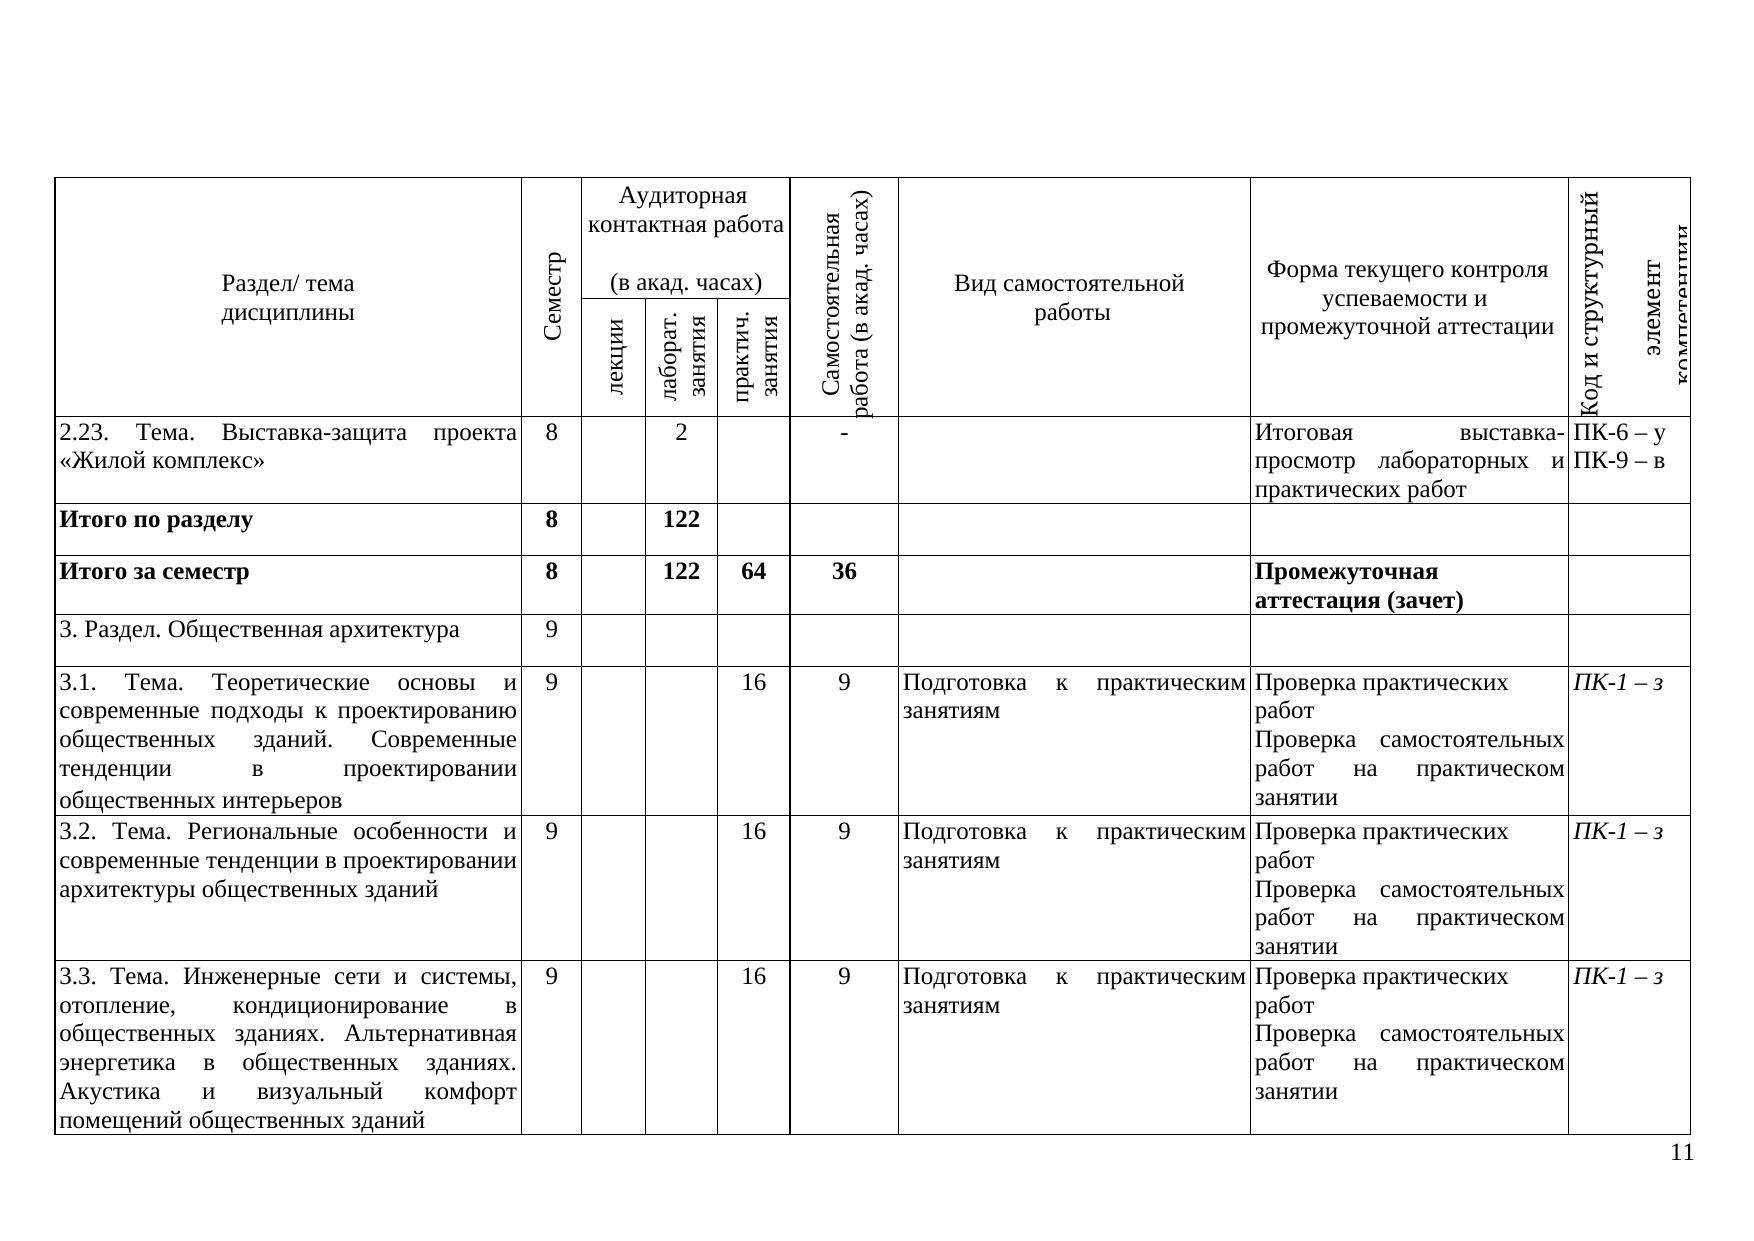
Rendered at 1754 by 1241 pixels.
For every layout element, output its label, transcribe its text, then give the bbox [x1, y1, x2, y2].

table_cell [899, 556, 1250, 613]
table_cell [791, 504, 898, 555]
table_cell [582, 504, 645, 555]
table_cell ПК-6 – у ПК-9 – в [1569, 417, 1690, 503]
table_cell [1251, 504, 1568, 555]
table_cell 8 [522, 504, 581, 555]
table_cell Итого по разделу [56, 504, 521, 555]
table_cell [791, 615, 898, 666]
table_cell 2.23. Тема. Выставка-защита проекта «Жилой комплекс» [56, 417, 521, 503]
table_cell лекции [582, 299, 645, 416]
table_cell Проверка практических работ Проверка самостоятельных работ на практическом занятии [1251, 816, 1568, 960]
table_cell 3.2. Тема. Региональные особенности и современные тенденции в проектировании архитектуры общественных зданий [56, 816, 521, 960]
table_cell 3.1. Тема. Теоретические основы и современные подходы к проектированию общественных зданий. Современные тенденции в проектировании общественных интерьеров [56, 667, 521, 815]
table_cell Проверка практических работ Проверка самостоятельных работ на практическом занятии [1251, 961, 1568, 1133]
table_cell [899, 504, 1250, 555]
table_cell 9 [522, 816, 581, 960]
table_cell [1569, 615, 1690, 666]
table_cell ПК-1 – з [1569, 961, 1690, 1133]
table_cell 9 [791, 667, 898, 815]
table_header Код и структурный элемент компетенции [1569, 178, 1690, 416]
table_cell [646, 667, 717, 815]
table_cell Проверка практических работ Проверка самостоятельных работ на практическом занятии [1251, 667, 1568, 815]
table_cell [582, 961, 645, 1133]
table_cell Подготовка к практическим занятиям [899, 961, 1250, 1133]
table_cell 16 [718, 667, 789, 815]
table_cell 9 [522, 961, 581, 1133]
table_cell [582, 667, 645, 815]
table_cell [646, 961, 717, 1133]
table_header Семестр [522, 178, 581, 416]
table_cell [646, 615, 717, 666]
table_header Форма текущего контроля успеваемости и промежуточной аттестации [1251, 178, 1568, 416]
table_cell ПК-1 – з [1569, 816, 1690, 960]
table_cell [718, 417, 789, 503]
table_cell 2 [646, 417, 717, 503]
table_cell 3.3. Тема. Инженерные сети и системы, отопление, кондиционирование в общественных зданиях. Альтернативная энергетика в общественных зданиях. Акустика и визуальный комфорт помещений общественных зданий [56, 961, 521, 1133]
table_cell практич. занятия [718, 299, 789, 416]
table_cell 36 [791, 556, 898, 613]
table_header Самостоятельная работа (в акад. часах) [791, 178, 898, 416]
table_cell [899, 615, 1250, 666]
table_cell 9 [522, 615, 581, 666]
table_cell [582, 615, 645, 666]
table_cell [718, 504, 789, 555]
table_cell [646, 816, 717, 960]
table_header Вид самостоятельной работы [899, 178, 1250, 416]
table_cell [582, 417, 645, 503]
table_cell 9 [522, 667, 581, 815]
table_cell Итого за семестр [56, 556, 521, 613]
table_cell 9 [791, 961, 898, 1133]
table_header Раздел/ тема дисциплины [56, 178, 521, 416]
table_cell 64 [718, 556, 789, 613]
table_cell 3. Раздел. Общественная архитектура [56, 615, 521, 666]
table_cell лаборат. занятия [646, 299, 717, 416]
table_cell [582, 816, 645, 960]
table_cell 8 [522, 417, 581, 503]
table_cell Подготовка к практическим занятиям [899, 816, 1250, 960]
table_cell Итоговая выставка-просмотр лабораторных и практических работ [1251, 417, 1568, 503]
table_cell 122 [646, 504, 717, 555]
table_cell 16 [718, 816, 789, 960]
table_cell [1569, 556, 1690, 613]
table_cell [718, 615, 789, 666]
table_cell [1569, 504, 1690, 555]
table_cell - [791, 417, 898, 503]
table_cell ПК-1 – з [1569, 667, 1690, 815]
table_cell 8 [522, 556, 581, 613]
table_header Аудиторная контактная работа (в акад. часах) [582, 178, 789, 298]
table_cell 122 [646, 556, 717, 613]
table_cell Промежуточная аттестация (зачет) [1251, 556, 1568, 613]
table_cell [582, 556, 645, 613]
table_cell Подготовка к практическим занятиям [899, 667, 1250, 815]
table_cell 9 [791, 816, 898, 960]
table_cell [899, 417, 1250, 503]
table_cell 16 [718, 961, 789, 1133]
table_cell [1251, 615, 1568, 666]
